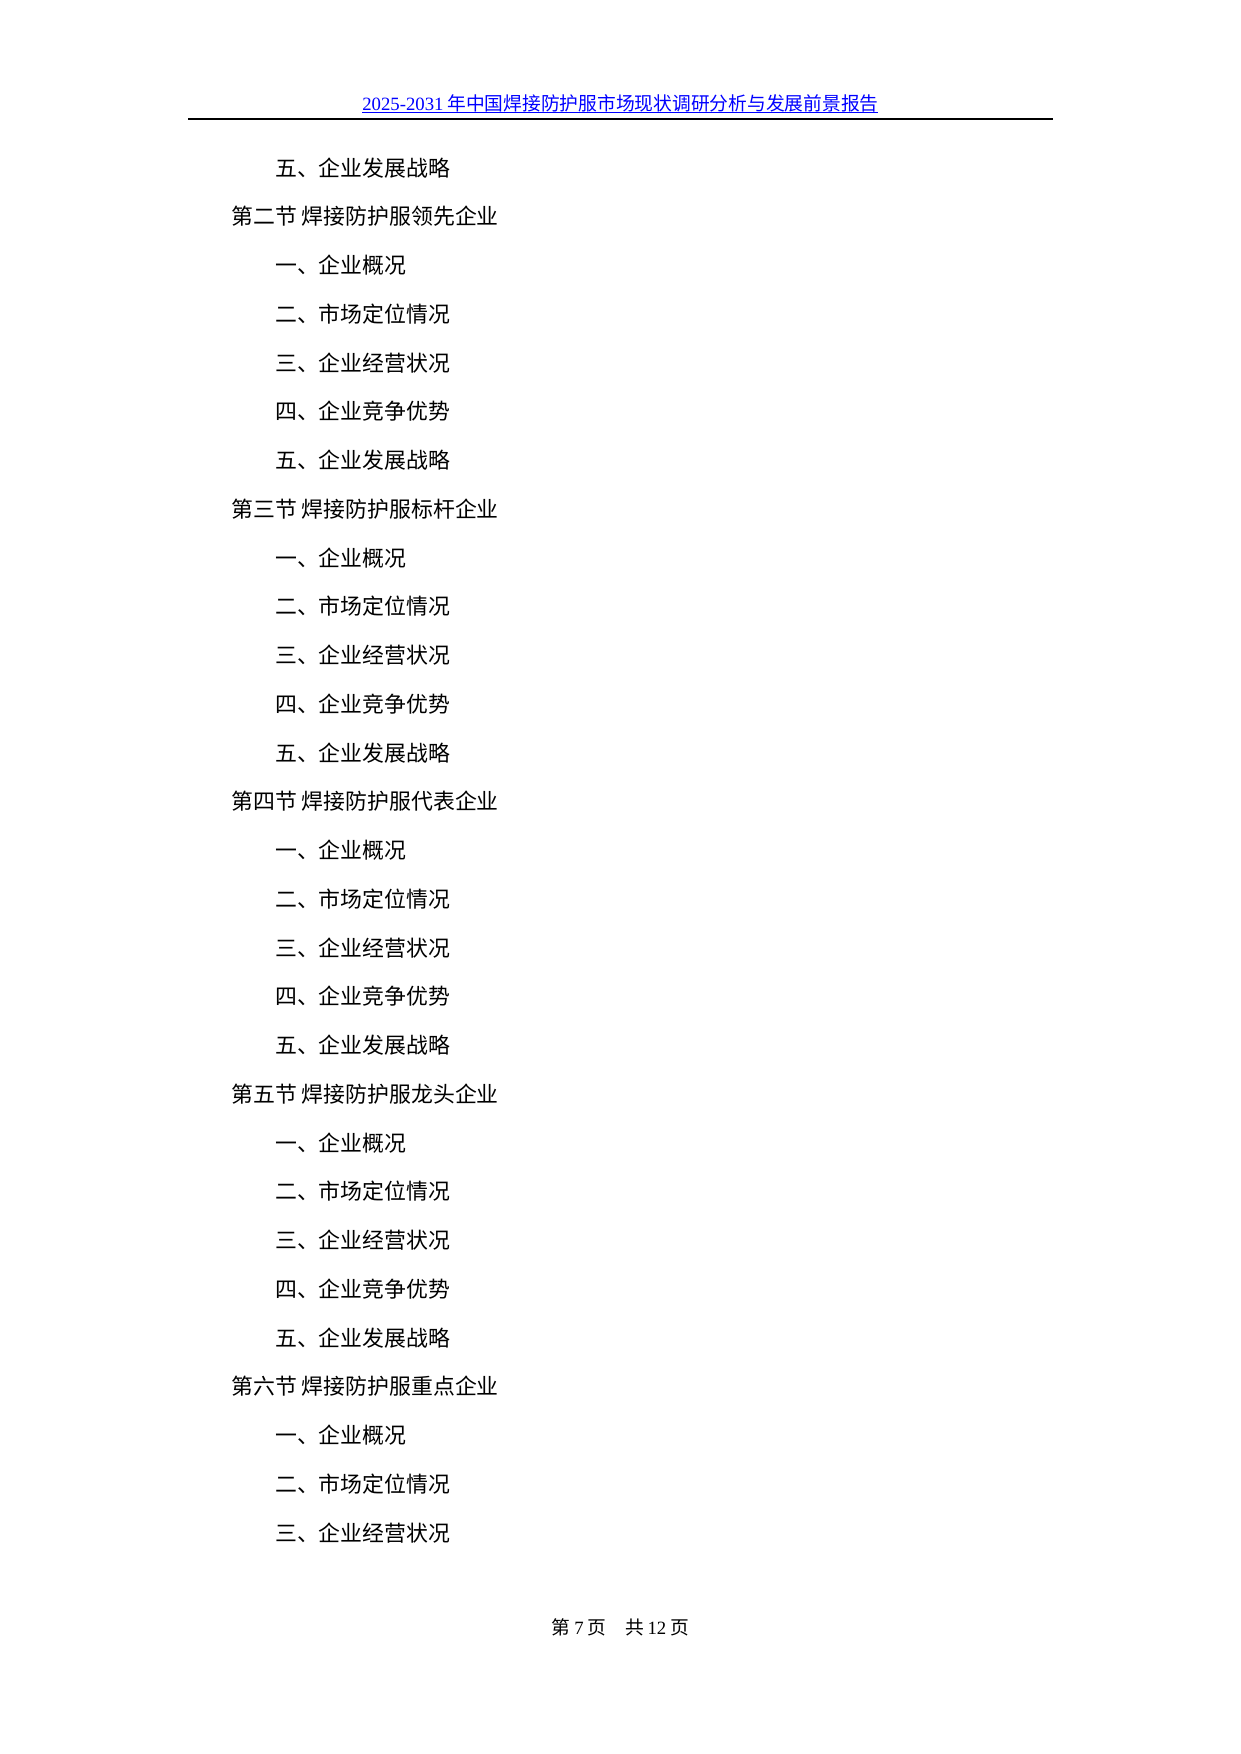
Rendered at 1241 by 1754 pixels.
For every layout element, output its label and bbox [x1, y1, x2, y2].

text [187, 150, 1053, 1548]
